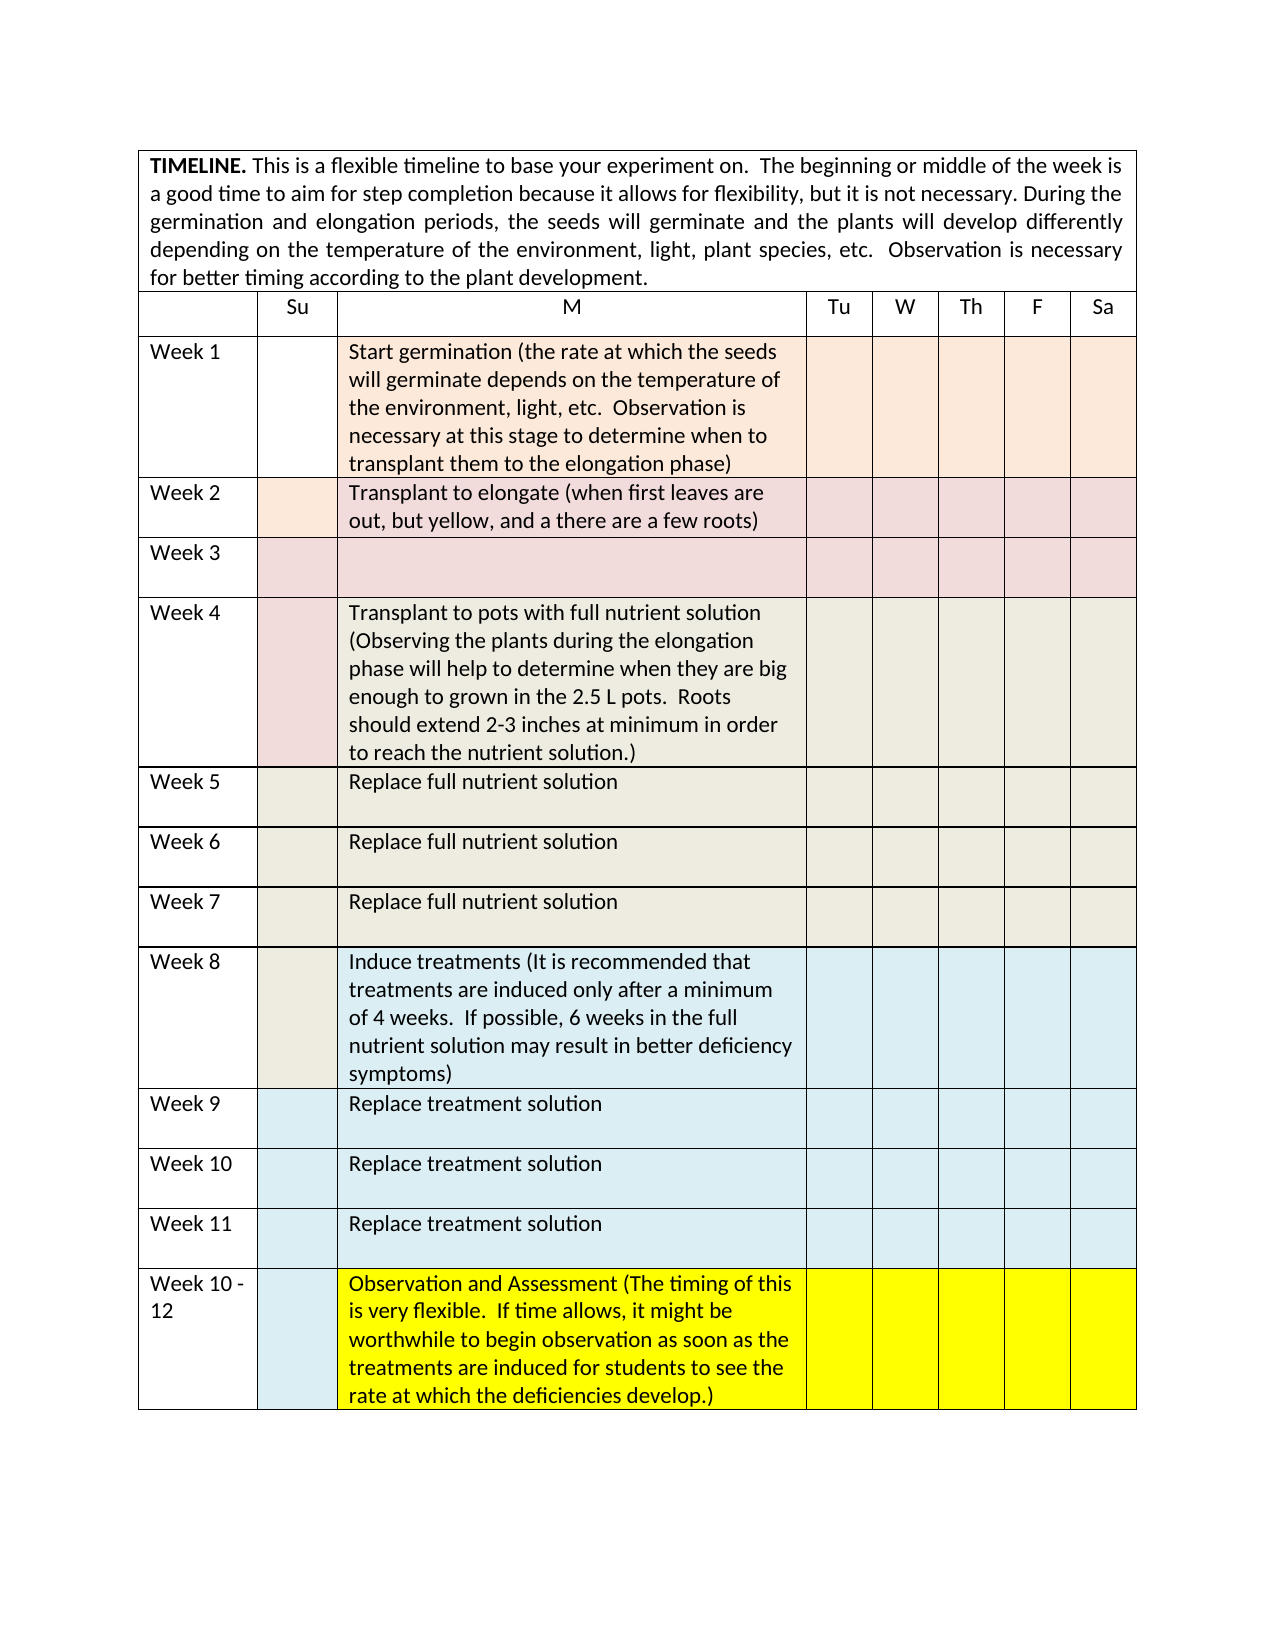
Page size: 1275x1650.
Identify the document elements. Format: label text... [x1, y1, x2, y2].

table_cell Transplant to pots with full nutrient solution (Observing the plants during the elongation phase will help to determine when they are big enough to grown in the 2.5 L pots. Roots should extend 2-3 inches at minimum in order to reach the nutrient solution.) [338, 598, 806, 766]
table_cell W [873, 292, 938, 336]
table_cell [258, 538, 337, 597]
table_cell [873, 1269, 938, 1409]
table_cell [939, 828, 1004, 886]
table_cell [258, 768, 337, 826]
table_cell [807, 478, 872, 537]
table_cell [873, 598, 938, 766]
table_cell [873, 337, 938, 477]
table_cell [1005, 538, 1070, 597]
table_cell [1005, 1089, 1070, 1148]
table_cell Replace full nutrient solution [338, 828, 806, 886]
table_cell [338, 538, 806, 597]
table_cell [1071, 337, 1136, 477]
table_cell F [1005, 292, 1070, 336]
table_cell [807, 1089, 872, 1148]
table_cell [1005, 1209, 1070, 1268]
table_cell [1071, 598, 1136, 766]
table_header TIMELINE. This is a flexible timeline to base your experiment on. The beginning or middle of the week is a good time to aim for step completion because it allows for flexibility, but it is not necessary. During the germination and elongation periods, the seeds will germinate and the plants will develop differently depending on the temperature of the environment, light, plant species, etc. Observation is necessary for better timing according to the plant development. [139, 151, 1136, 291]
table_cell [939, 1269, 1004, 1409]
table_cell [873, 1209, 938, 1268]
table_cell [1071, 538, 1136, 597]
table_cell Induce treatments (It is recommended that treatments are induced only after a minimum of 4 weeks. If possible, 6 weeks in the full nutrient solution may result in better deficiency symptoms) [338, 948, 806, 1088]
table_cell [258, 948, 337, 1088]
table_cell [939, 598, 1004, 766]
table_cell Week 5 [139, 768, 257, 826]
table_cell [1071, 768, 1136, 826]
table_cell [939, 948, 1004, 1088]
table_cell [807, 828, 872, 886]
table_cell [1071, 1269, 1136, 1409]
table_cell [1005, 948, 1070, 1088]
table_cell Replace treatment solution [338, 1209, 806, 1268]
table_cell [139, 292, 257, 336]
table_cell [873, 768, 938, 826]
table_cell [1005, 768, 1070, 826]
table_cell [807, 598, 872, 766]
table_cell [873, 478, 938, 537]
table_cell [939, 538, 1004, 597]
table_cell Sa [1071, 292, 1136, 336]
table_cell [258, 1089, 337, 1148]
table_cell [873, 828, 938, 886]
table_cell Start germination (the rate at which the seeds will germinate depends on the temperature of the environment, light, etc. Observation is necessary at this stage to determine when to transplant them to the elongation phase) [338, 337, 806, 477]
table_cell [939, 1089, 1004, 1148]
table_cell [1071, 888, 1136, 946]
table_cell Replace treatment solution [338, 1089, 806, 1148]
table_cell [873, 1089, 938, 1148]
table_cell [1005, 828, 1070, 886]
table_cell [1071, 948, 1136, 1088]
table_cell [807, 538, 872, 597]
table_cell [939, 888, 1004, 946]
table_cell Week 2 [139, 478, 257, 537]
table_cell [807, 948, 872, 1088]
table_cell Week 8 [139, 948, 257, 1088]
table_cell [1071, 1209, 1136, 1268]
table_cell [939, 337, 1004, 477]
table_cell [1005, 337, 1070, 477]
table_cell Week 10 [139, 1149, 257, 1208]
table_cell Replace treatment solution [338, 1149, 806, 1208]
table_cell [1071, 1089, 1136, 1148]
table_cell Tu [807, 292, 872, 336]
table_cell Replace full nutrient solution [338, 888, 806, 946]
table_cell [1005, 478, 1070, 537]
table_cell [258, 598, 337, 766]
table_cell Week 4 [139, 598, 257, 766]
table_cell Th [939, 292, 1004, 336]
table_cell Week 11 [139, 1209, 257, 1268]
table_cell M [338, 292, 806, 336]
table_cell Observation and Assessment (The timing of this is very flexible. If time allows, it might be worthwhile to begin observation as soon as the treatments are induced for students to see the rate at which the deficiencies develop.) [338, 1269, 806, 1409]
table_cell [873, 888, 938, 946]
table_cell [873, 948, 938, 1088]
table_cell Week 10 - 12 [139, 1269, 257, 1409]
table_cell [1071, 1149, 1136, 1208]
table_cell [807, 1269, 872, 1409]
table_cell [258, 828, 337, 886]
table_cell [873, 1149, 938, 1208]
table_cell [807, 768, 872, 826]
table_cell [258, 478, 337, 537]
table_cell Week 7 [139, 888, 257, 946]
table_cell Replace full nutrient solution [338, 768, 806, 826]
table_cell Week 6 [139, 828, 257, 886]
table_cell Transplant to elongate (when first leaves are out, but yellow, and a there are a few roots) [338, 478, 806, 537]
table_cell [258, 337, 337, 477]
table_cell [873, 538, 938, 597]
table_cell [258, 1209, 337, 1268]
table_cell [807, 888, 872, 946]
table_cell Week 3 [139, 538, 257, 597]
table_cell [939, 478, 1004, 537]
table_cell [807, 1209, 872, 1268]
table_cell [1005, 598, 1070, 766]
table_cell Week 1 [139, 337, 257, 477]
table_cell [1005, 1269, 1070, 1409]
table_cell [939, 768, 1004, 826]
table_cell [939, 1149, 1004, 1208]
table_cell [807, 1149, 872, 1208]
table_cell [258, 1269, 337, 1409]
table_cell Week 9 [139, 1089, 257, 1148]
table_cell [258, 1149, 337, 1208]
table_cell Su [258, 292, 337, 336]
table_cell [1005, 1149, 1070, 1208]
table_cell [807, 337, 872, 477]
table_cell [1071, 478, 1136, 537]
table_cell [1005, 888, 1070, 946]
table_cell [939, 1209, 1004, 1268]
table_cell [258, 888, 337, 946]
table_cell [1071, 828, 1136, 886]
